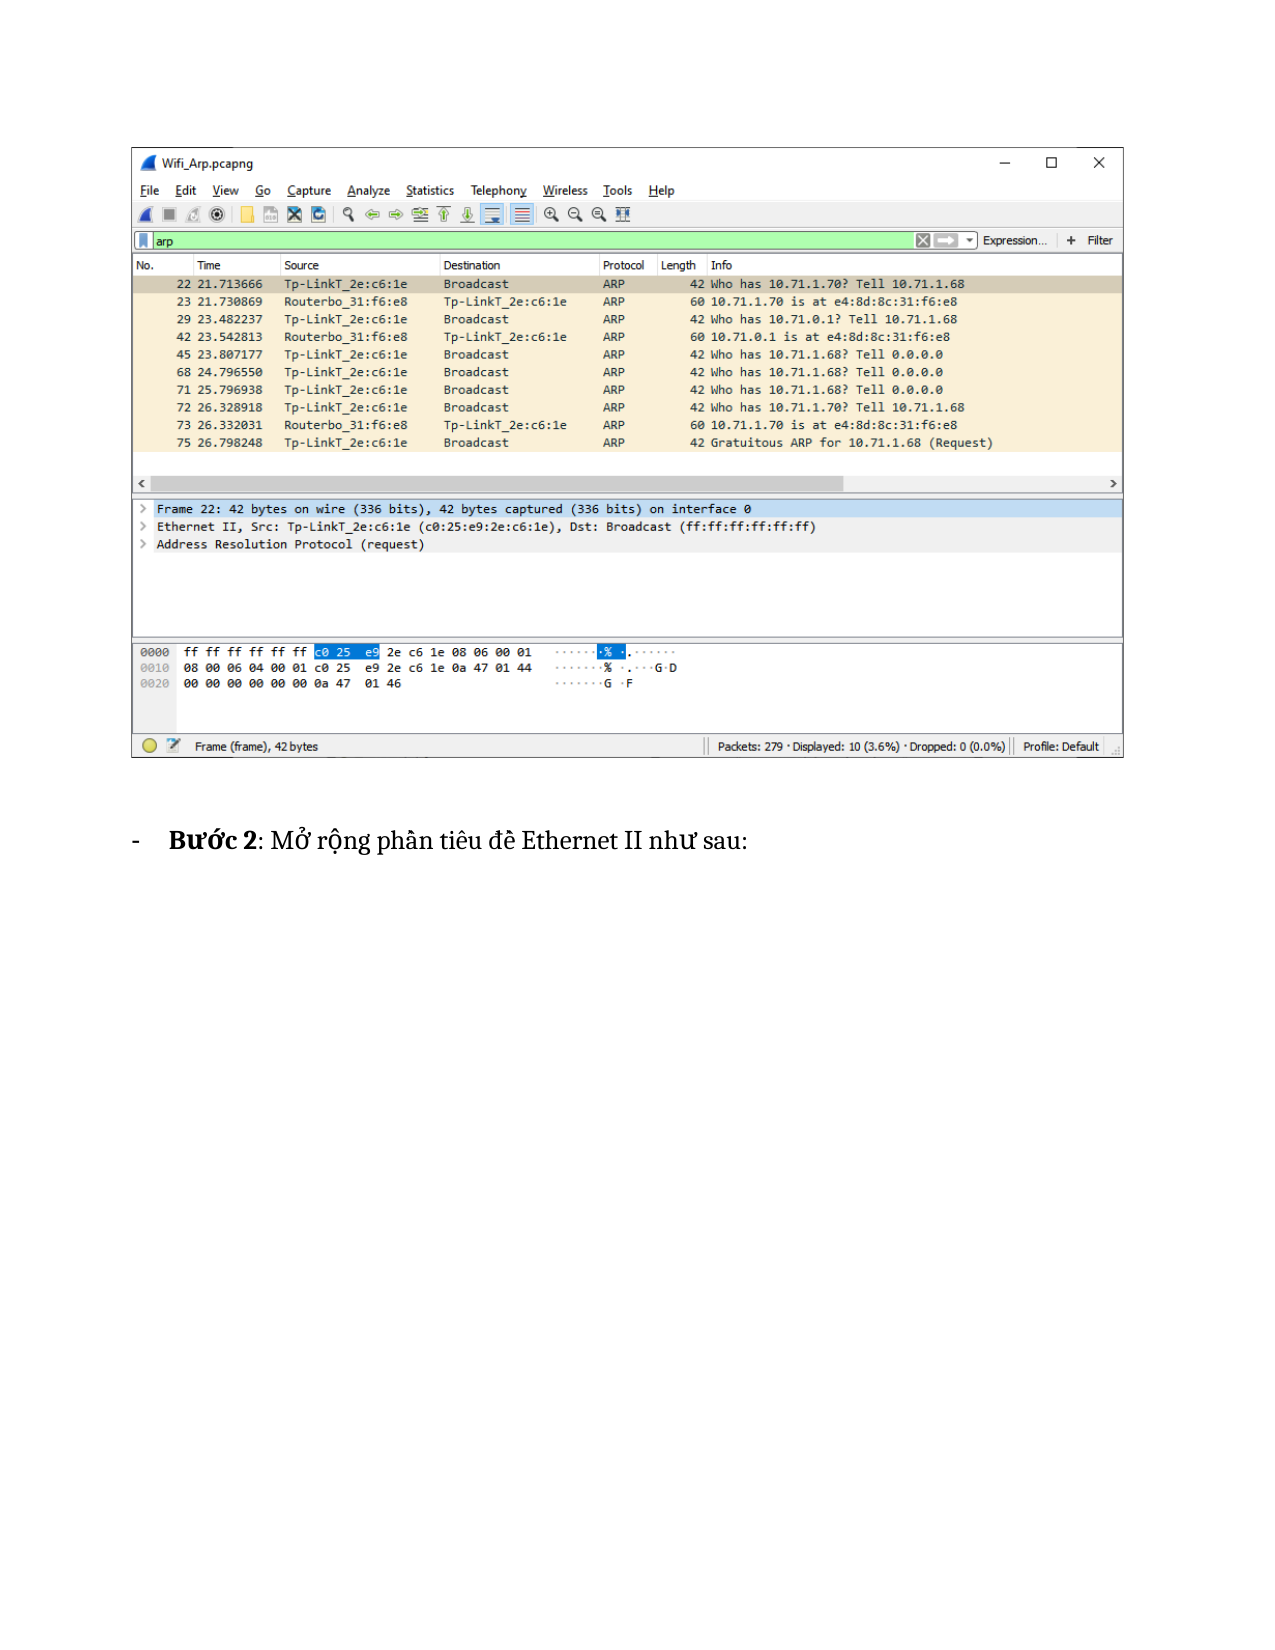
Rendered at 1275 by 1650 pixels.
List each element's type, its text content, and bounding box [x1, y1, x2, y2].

list Bước 2: Mở rộng phần tiêu đề Ethernet II như sau: [131, 824, 1125, 857]
picture [131, 147, 1124, 758]
